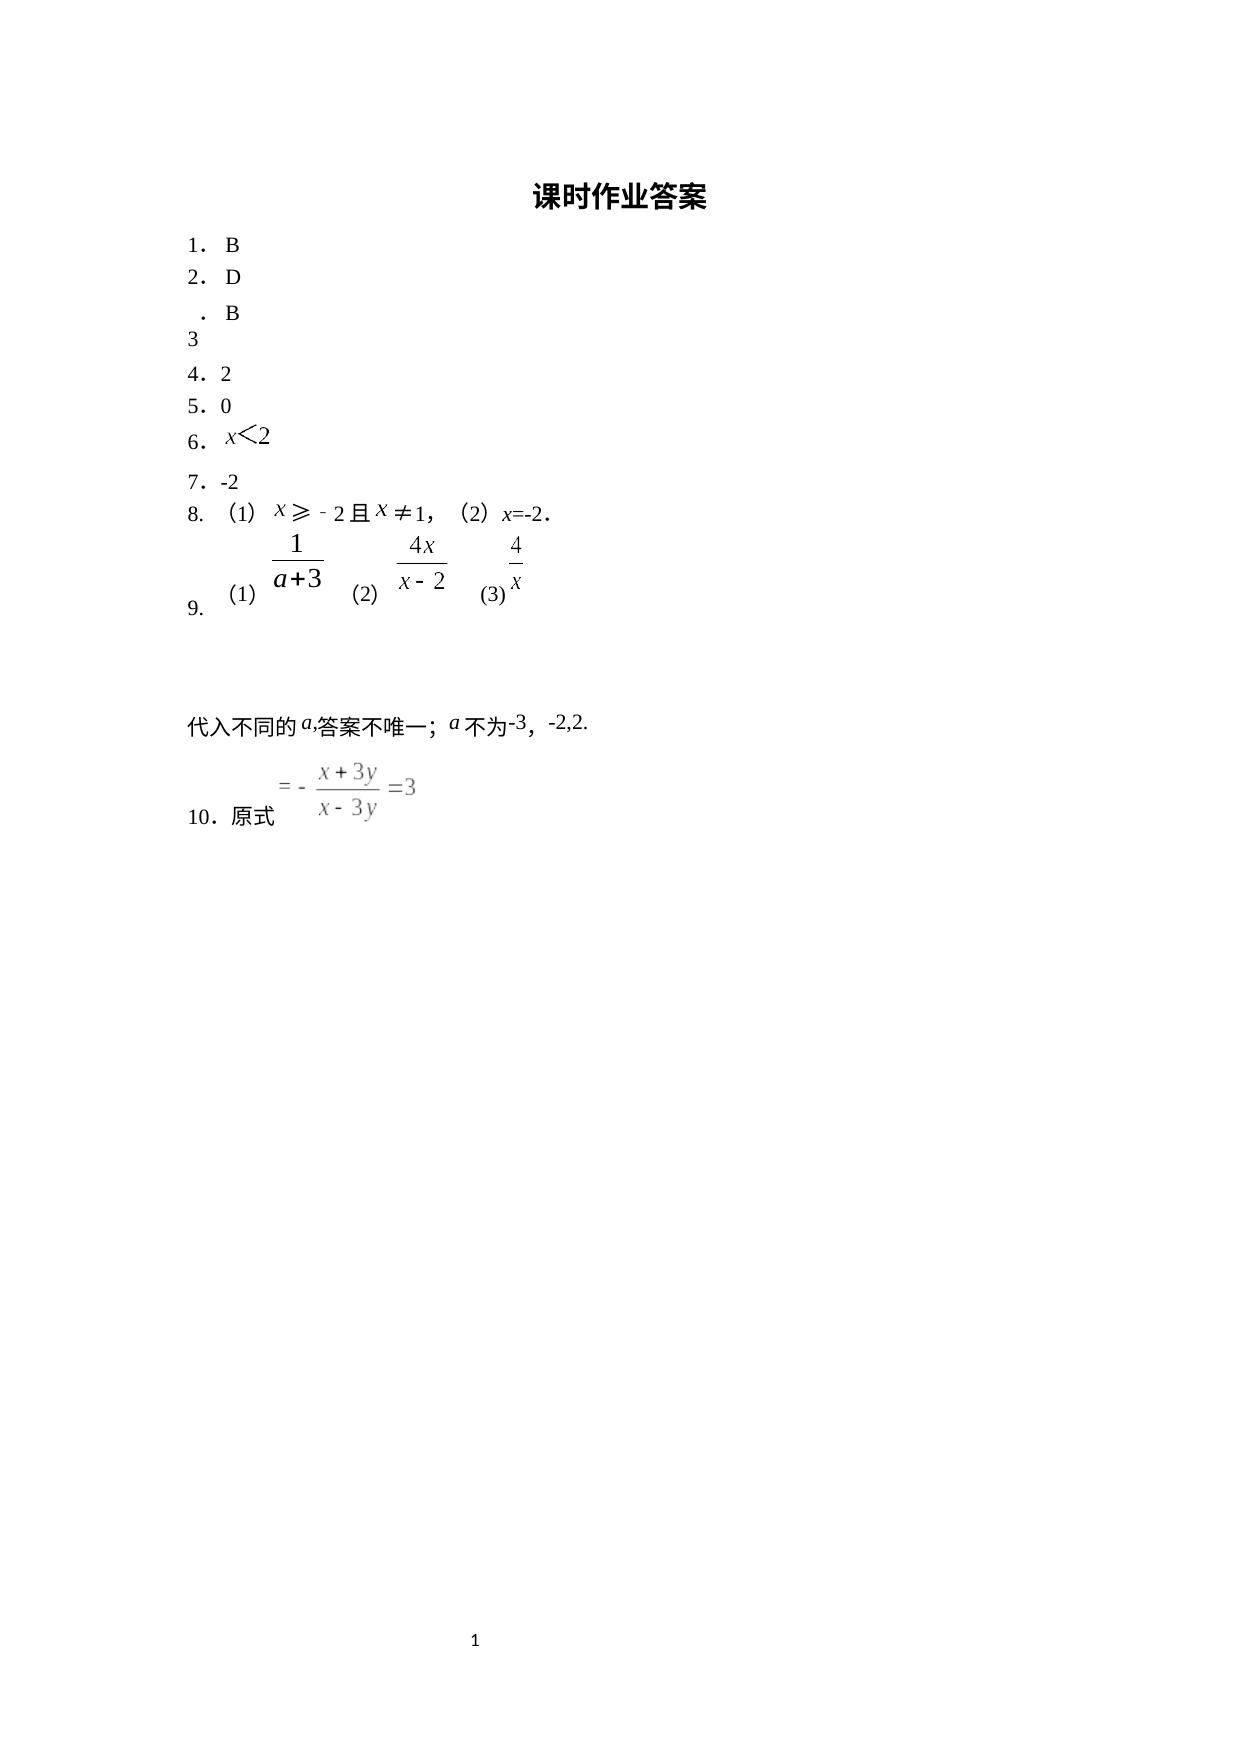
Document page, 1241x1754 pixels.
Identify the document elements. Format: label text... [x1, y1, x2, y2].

text 8. （1）≥‐2且≠1，（2）x=‐2． [187, 496, 1053, 528]
text 7．-2 [187, 463, 1053, 496]
text 4．2 [187, 355, 1053, 388]
text 9. （1） （2） (3) [187, 528, 1053, 658]
text 3． B [187, 290, 1053, 355]
text 10．原式 [187, 756, 1053, 853]
text 5．0 [187, 388, 1053, 420]
text 代入不同的a,答案不唯一；a不为-3，-2,2. [187, 658, 1053, 756]
text 课时作业答案 [187, 162, 1053, 227]
text 2． D [187, 259, 1053, 290]
text 6． [187, 420, 1053, 456]
text 1． B [187, 227, 1053, 259]
